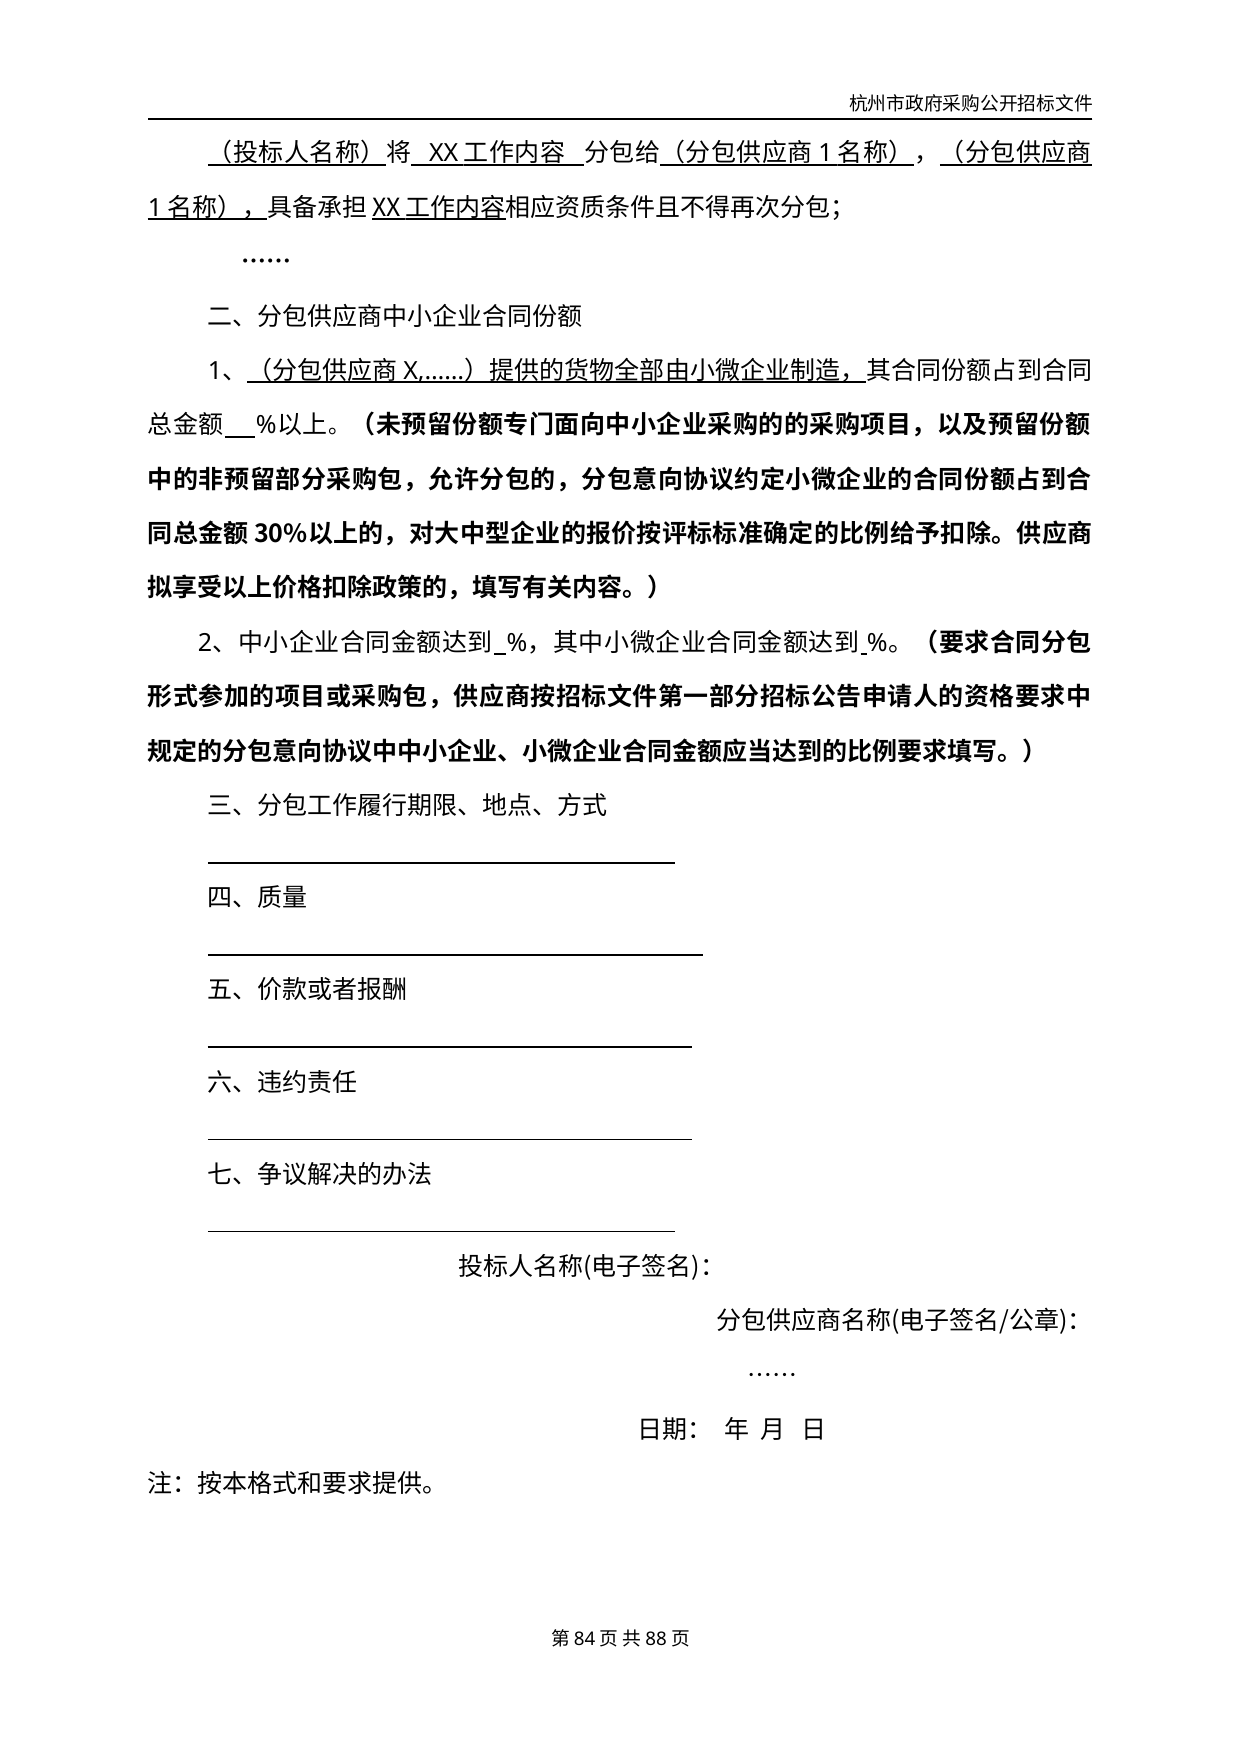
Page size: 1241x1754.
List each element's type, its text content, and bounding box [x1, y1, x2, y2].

text 五、价款或者报酬 [148, 970, 1092, 1006]
text 三、分包工作履行期限、地点、方式 [148, 785, 1092, 822]
text 二、分包供应商中小企业合同份额 [148, 296, 1092, 332]
text 七、争议解决的办法 [148, 1154, 1092, 1190]
text 四、质量 [148, 878, 1092, 914]
text 注：按本格式和要求提供。 [148, 1464, 1049, 1500]
text 投标人名称(电子签名)： [222, 1246, 1092, 1283]
text 分包供应商名称(电子签名/公章)： [148, 1301, 1092, 1337]
text …… [148, 1355, 1092, 1391]
text 日期： 年 月 日 [148, 1409, 1092, 1446]
text 2、中小企业合同金额达到 %，其中小微企业合同金额达到 %。（要求合同分包形式参加的项目或采购包，供应商按招标文件第一部分招标公告申请人的资格要求中规定的分包意向协议中中小企业、小微企业合同金额应当达到的比例要求填写。） [148, 622, 1092, 767]
subtitle …… [217, 242, 1092, 278]
text （投标人名称）将 XX工作内容 分包给（分包供应商1名称），（分包供应商1名称），具备承担XX工作内容相应资质条件且不得再次分包； [148, 133, 1092, 223]
text 1、（分包供应商X,……）提供的货物全部由小微企业制造，其合同份额占到合同总金额 %以上。（未预留份额专门面向中小企业采购的的采购项目，以及预留份额中的非预留部分采购包，允许分包的，分包意向协议约定小微企业的合同份额占到合同总金额30%以上的，对大中型企业的报价按评标标准确定的比例给予扣除。供应商拟享受以上价格扣除政策的，填写有关内容。） [148, 350, 1092, 604]
text 六、违约责任 [207, 1062, 1092, 1098]
